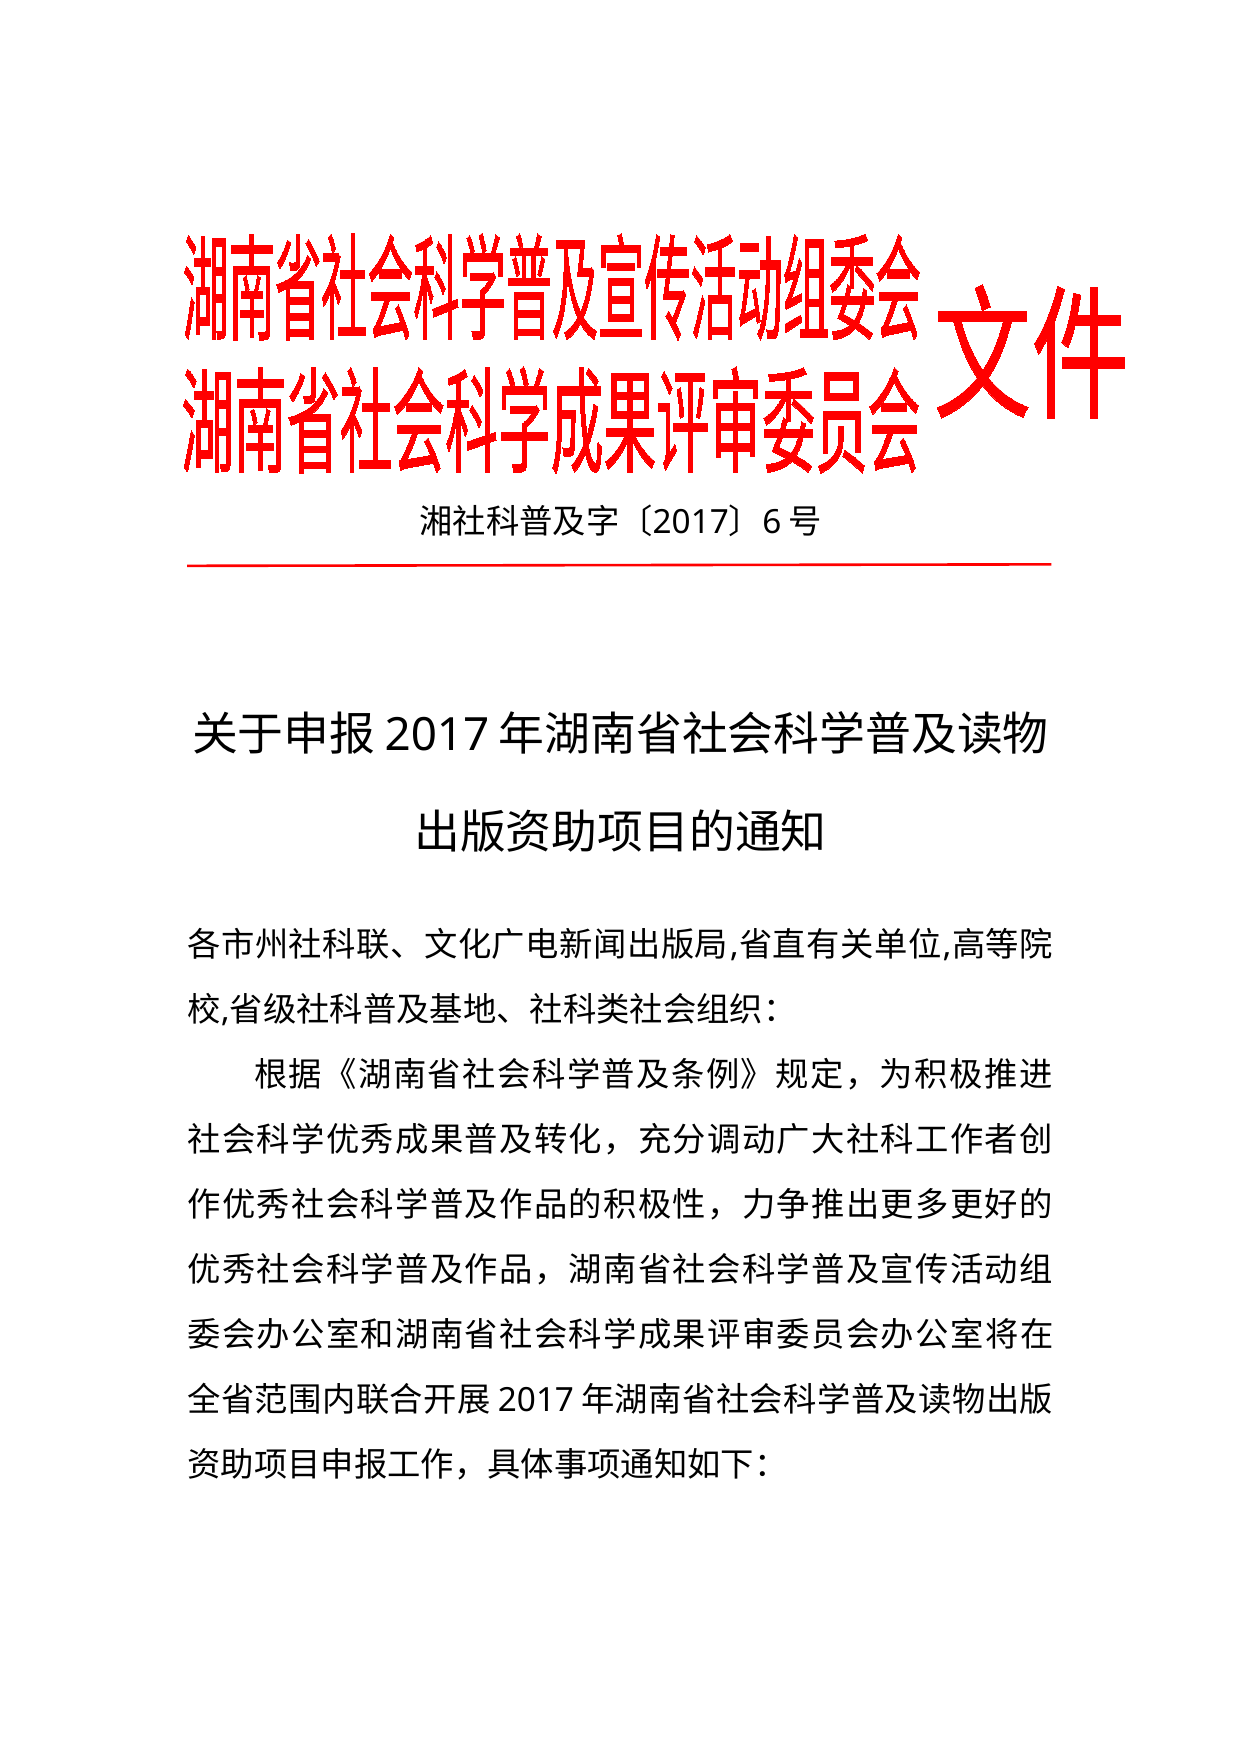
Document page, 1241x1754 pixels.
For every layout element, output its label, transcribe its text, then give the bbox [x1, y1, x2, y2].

text 根据《湖南省社会科学普及条例》规定，为积极推进社会科学优秀成果普及转化，充分调动广大社科工作者创作优秀社会科学普及作品的积极性，力争推出更多更好的优秀社会科学普及作品，湖南省社会科学普及宣传活动组委会办公室和湖南省社会科学成果评审委员会办公室将在全省范围内联合开展2017年湖南省社会科学普及读物出版资助项目申报工作，具体事项通知如下： [187, 1039, 1053, 1494]
text 各市州社科联、文化广电新闻出版局,省直有关单位,高等院校,省级社科普及基地、社科类社会组织： [187, 909, 1053, 1039]
text 湘社科普及字〔2017〕6号 [187, 487, 1053, 552]
text 关于申报2017年湖南省社会科学普及读物出版资助项目的通知 [187, 682, 1053, 877]
